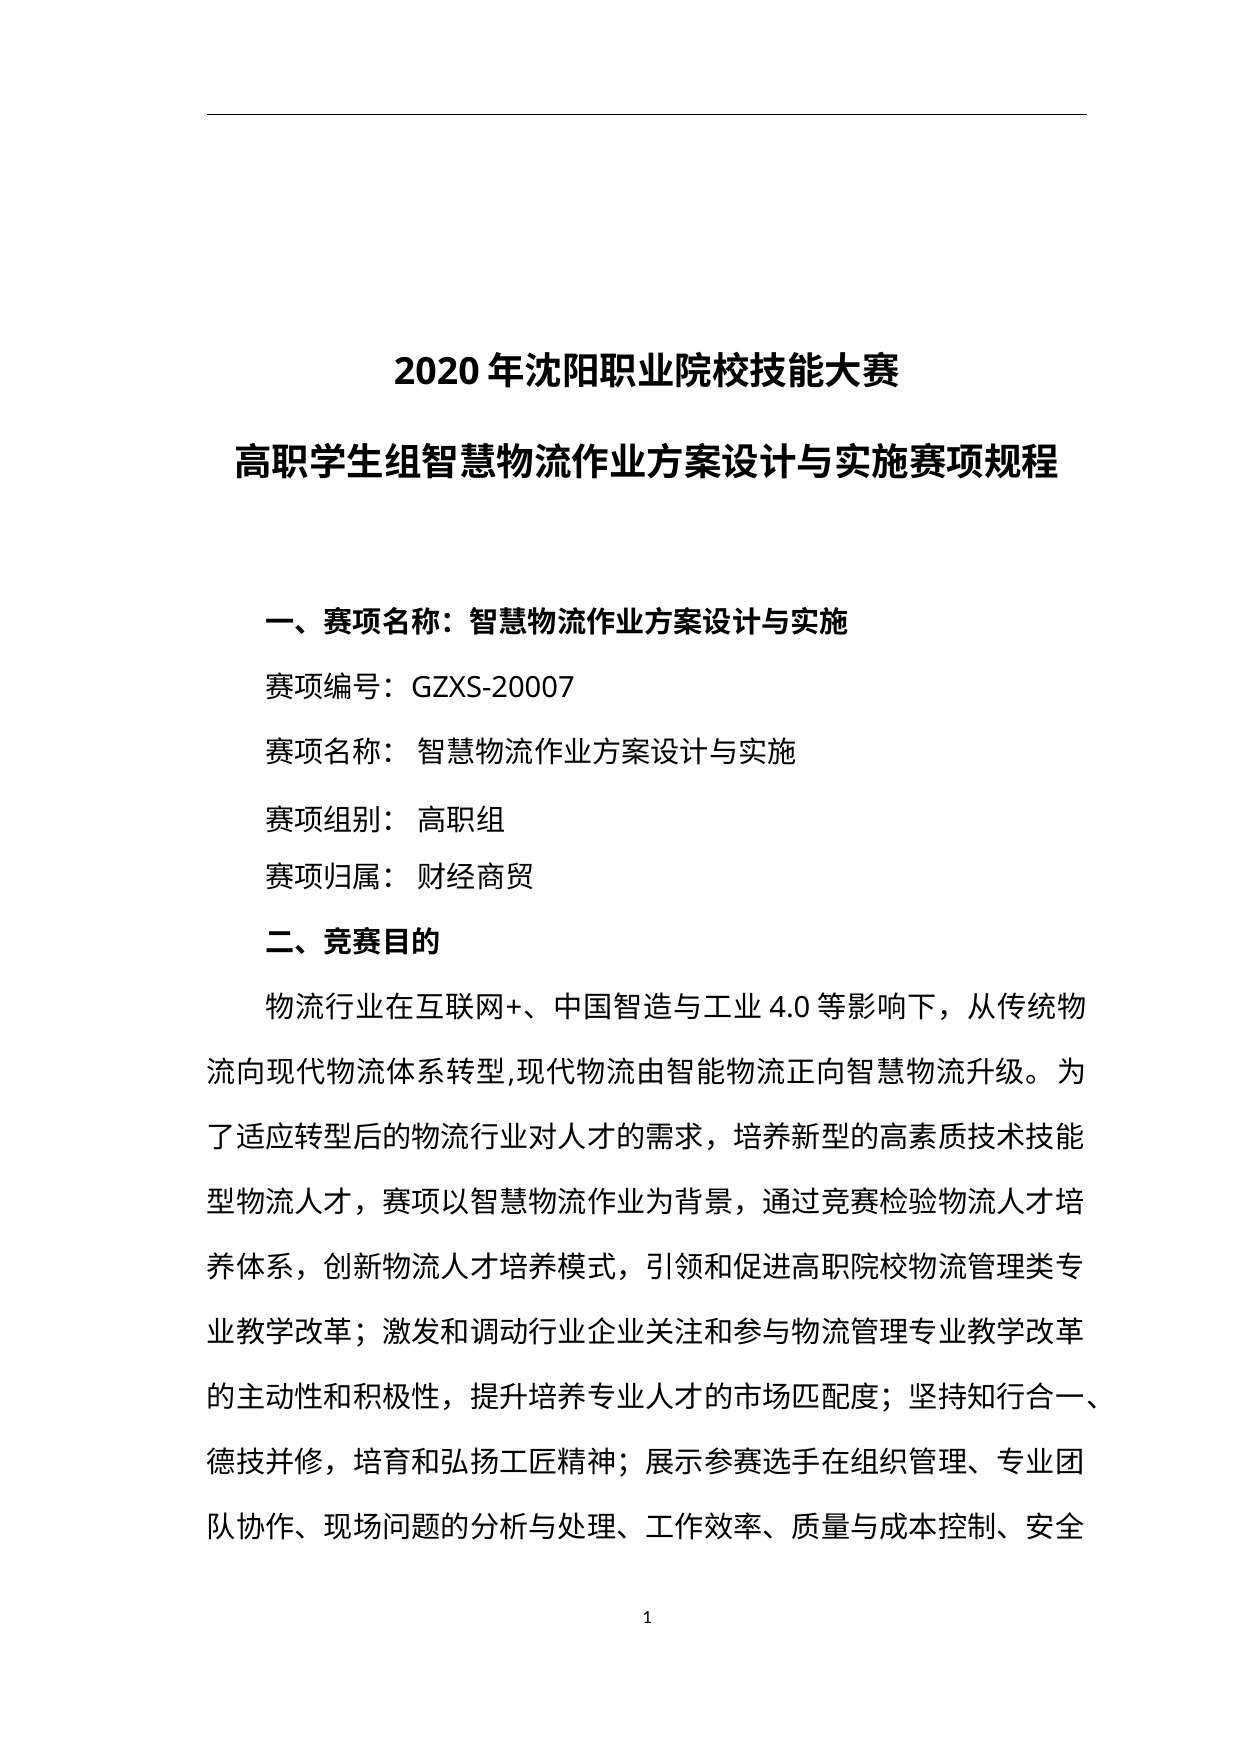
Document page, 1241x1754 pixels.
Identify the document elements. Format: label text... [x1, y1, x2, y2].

text 赛项编号：GZXS-20007 [207, 652, 1087, 717]
text 一、赛项名称：智慧物流作业方案设计与实施 [207, 587, 1087, 652]
subtitle 2020年沈阳职业院校技能大赛 [207, 336, 1087, 401]
subtitle 高职学生组智慧物流作业方案设计与实施赛项规程 [207, 426, 1087, 491]
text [207, 973, 1087, 1558]
text 赛项名称： 智慧物流作业方案设计与实施 [207, 717, 1087, 782]
text 赛项归属： 财经商贸 [207, 843, 1087, 908]
text 二、竞赛目的 [207, 908, 1087, 973]
text 赛项组别： 高职组 [207, 782, 1087, 843]
